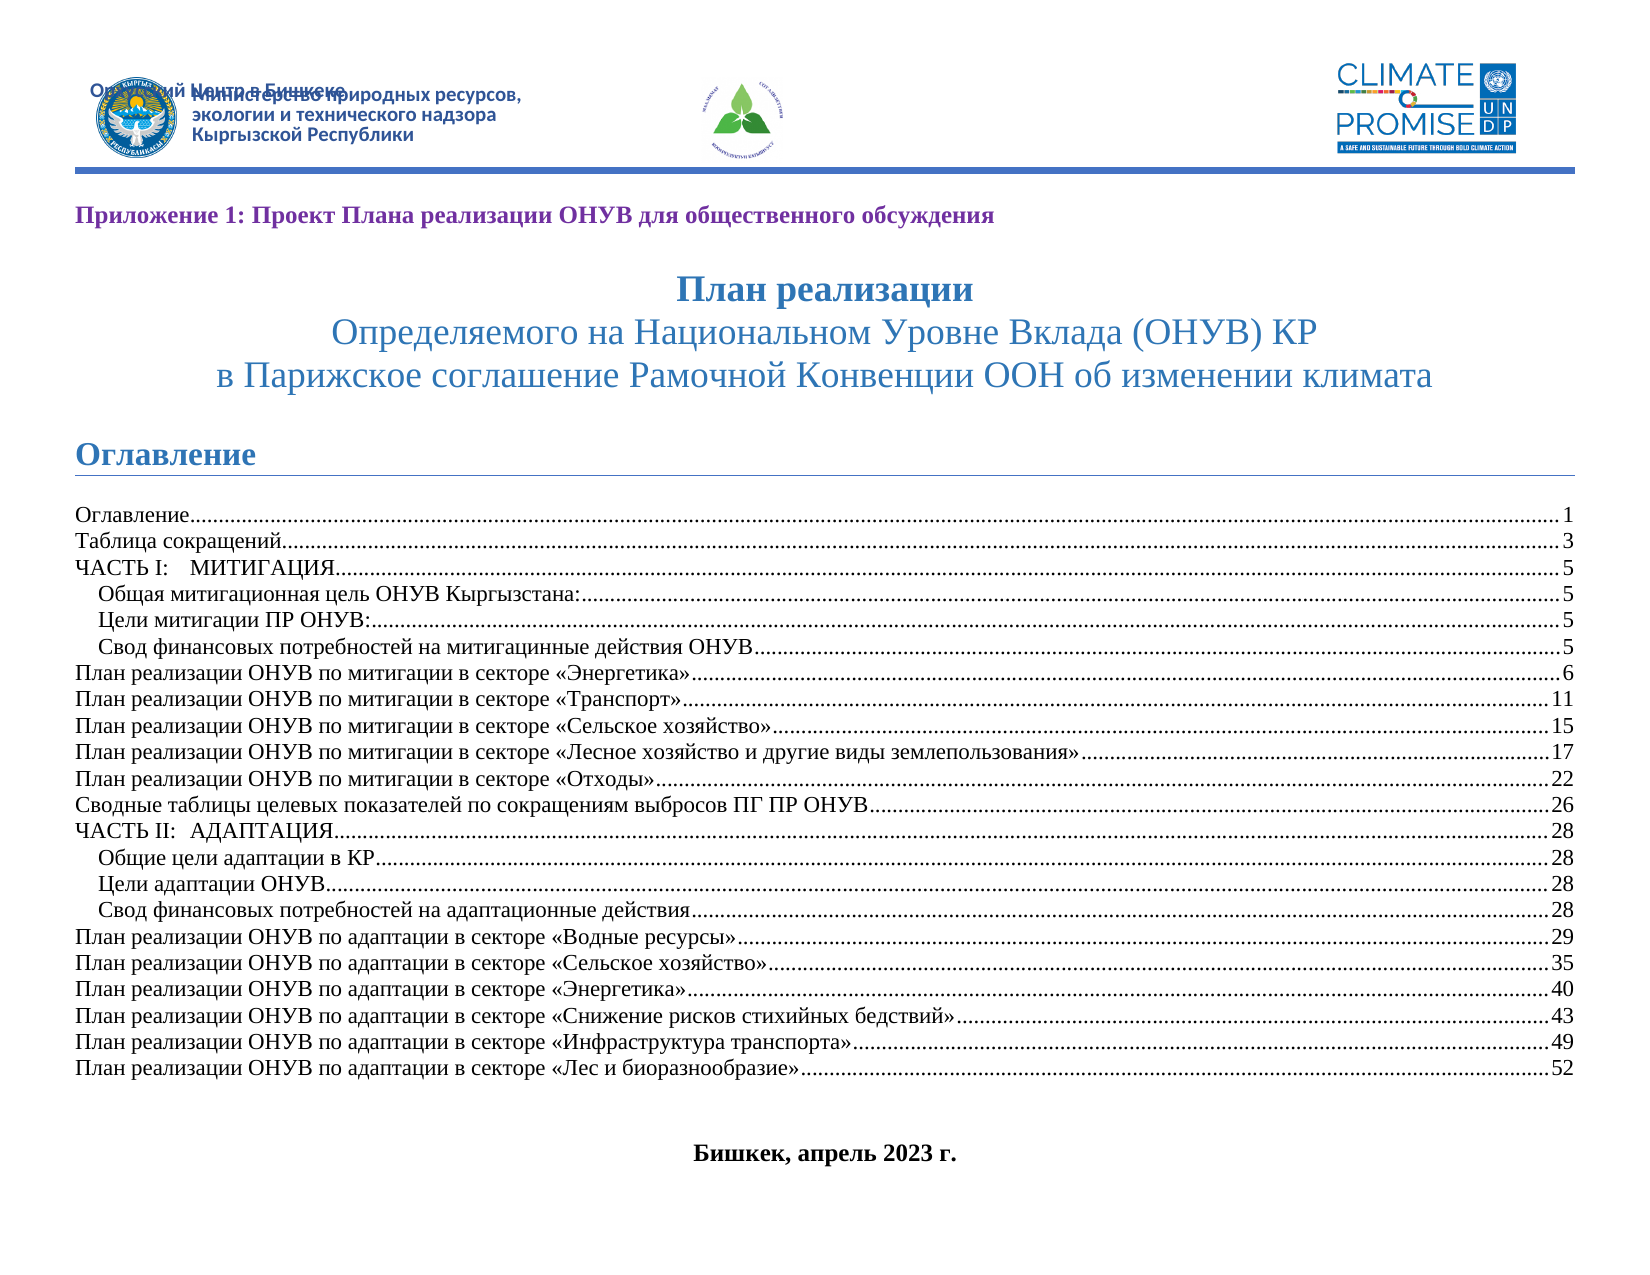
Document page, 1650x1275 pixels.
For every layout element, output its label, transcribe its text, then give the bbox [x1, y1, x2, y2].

text План реализации [75, 266, 1575, 309]
text Приложение 1: Проект Плана реализации ОНУВ для общественного обсуждения [75, 200, 1575, 229]
picture [96, 77, 177, 158]
text Бишкек, апрель 2023 г. [75, 1138, 1575, 1166]
text Определяемого на Национальном Уровне Вклада (ОНУВ) КР [75, 309, 1575, 353]
picture [701, 77, 784, 163]
picture [96, 86, 101, 95]
text в Парижское соглашение Рамочной Конвенции ООН об изменении климата [75, 353, 1575, 396]
picture [1329, 54, 1523, 161]
